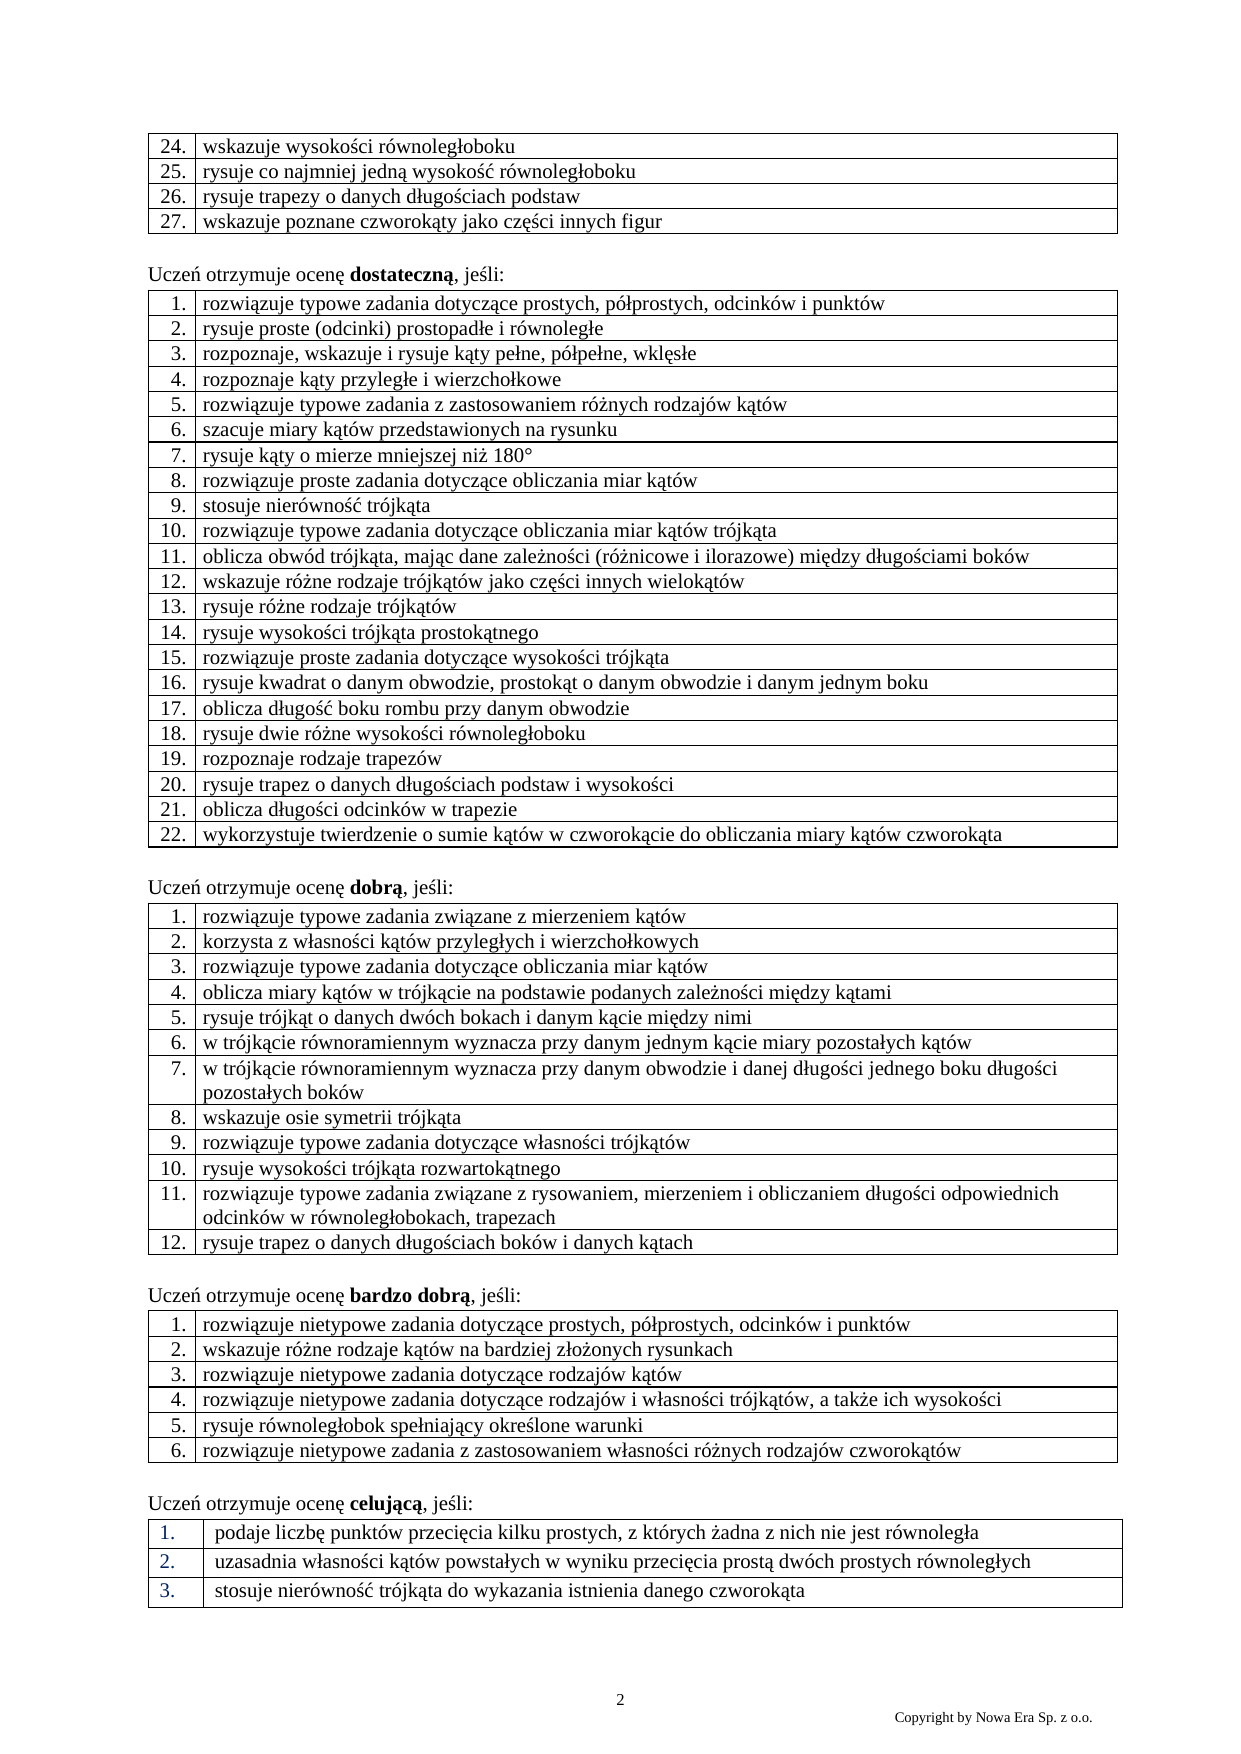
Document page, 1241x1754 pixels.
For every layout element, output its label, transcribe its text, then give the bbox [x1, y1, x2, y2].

table_cell wskazuje wysokości równoległoboku [196, 134, 1117, 158]
table_header 1. [149, 904, 195, 928]
table_cell 5. [149, 1413, 195, 1437]
table_cell rozwiązuje nietypowe zadania dotyczące rodzajów i własności trójkątów, a także ich wysokości [196, 1388, 1117, 1412]
table_cell rozwiązuje nietypowe zadania dotyczące rodzajów kątów [196, 1362, 1117, 1386]
table_cell rysuje trójkąt o danych dwóch bokach i danym kącie między nimi [196, 1005, 1117, 1029]
table_cell rysuje wysokości trójkąta rozwartokątnego [196, 1155, 1117, 1180]
table_cell 13. [149, 594, 195, 619]
table_cell w trójkącie równoramiennym wyznacza przy danym jednym kącie miary pozostałych kątów [196, 1030, 1117, 1054]
table_cell stosuje nierówność trójkąta do wykazania istnienia danego czworokąta [204, 1578, 1122, 1607]
table_cell 16. [149, 670, 195, 694]
table_cell rozpoznaje, wskazuje i rysuje kąty pełne, półpełne, wklęsłe [196, 341, 1117, 366]
table_header 1. [149, 1311, 195, 1336]
table_cell rysuje proste (odcinki) prostopadłe i równoległe [196, 316, 1117, 340]
table_cell 3. [149, 341, 195, 366]
table_cell rysuje wysokości trójkąta prostokątnego [196, 620, 1117, 644]
table_cell 10. [149, 519, 195, 543]
table_cell 26. [149, 184, 195, 208]
table_cell 6. [149, 1438, 195, 1462]
table_header rozwiązuje typowe zadania dotyczące prostych, półprostych, odcinków i punktów [196, 291, 1117, 315]
table_cell rozwiązuje proste zadania dotyczące obliczania miar kątów [196, 468, 1117, 492]
table_cell rysuje dwie różne wysokości równoległoboku [196, 721, 1117, 745]
table_cell 15. [149, 645, 195, 669]
table_cell rozwiązuje typowe zadania z zastosowaniem różnych rodzajów kątów [196, 392, 1117, 416]
table_cell wskazuje osie symetrii trójkąta [196, 1105, 1117, 1129]
table_cell 19. [149, 746, 195, 771]
table_cell 9. [149, 493, 195, 517]
table_cell rozpoznaje kąty przyległe i wierzchołkowe [196, 367, 1117, 391]
table_cell 2. [149, 929, 195, 953]
table_cell 5. [149, 1005, 195, 1029]
table_cell rysuje trapez o danych długościach podstaw i wysokości [196, 772, 1117, 796]
table_cell 11. [149, 544, 195, 568]
table_cell 4. [149, 980, 195, 1004]
table_cell 3. [149, 1578, 203, 1607]
table_cell 18. [149, 721, 195, 745]
table_cell 11. [149, 1181, 195, 1229]
table_cell 8. [149, 1105, 195, 1129]
table_header podaje liczbę punktów przecięcia kilku prostych, z których żadna z nich nie jest równoległa [204, 1520, 1122, 1548]
table_cell 22. [149, 822, 195, 846]
text Uczeń otrzymuje ocenę dobrą, jeśli: [148, 875, 1093, 899]
table_cell rysuje równoległobok spełniający określone warunki [196, 1413, 1117, 1437]
table_cell rysuje kąty o mierze mniejszej niż 180° [196, 443, 1117, 467]
table_header rozwiązuje nietypowe zadania dotyczące prostych, półprostych, odcinków i punktów [196, 1311, 1117, 1336]
table_cell 4. [149, 1388, 195, 1412]
table_cell rozwiązuje typowe zadania dotyczące własności trójkątów [196, 1130, 1117, 1154]
table_cell korzysta z własności kątów przyległych i wierzchołkowych [196, 929, 1117, 953]
table_cell 10. [149, 1155, 195, 1180]
table_cell 2. [149, 1337, 195, 1361]
table_cell 17. [149, 696, 195, 720]
table_cell rozwiązuje nietypowe zadania z zastosowaniem własności różnych rodzajów czworokątów [196, 1438, 1117, 1462]
table_cell szacuje miary kątów przedstawionych na rysunku [196, 417, 1117, 441]
table_cell oblicza obwód trójkąta, mając dane zależności (różnicowe i ilorazowe) między długościami boków [196, 544, 1117, 568]
table_cell oblicza długości odcinków w trapezie [196, 797, 1117, 821]
table_cell wskazuje poznane czworokąty jako części innych figur [196, 209, 1117, 233]
table_cell rysuje różne rodzaje trójkątów [196, 594, 1117, 619]
table_cell 6. [149, 417, 195, 441]
text Uczeń otrzymuje ocenę bardzo dobrą, jeśli: [148, 1283, 1093, 1307]
table_cell 4. [149, 367, 195, 391]
table_cell 24. [149, 134, 195, 158]
table_cell 25. [149, 159, 195, 183]
table_cell 5. [149, 392, 195, 416]
table_cell 2. [149, 1549, 203, 1577]
text Uczeń otrzymuje ocenę dostateczną, jeśli: [148, 262, 1093, 286]
table_cell 21. [149, 797, 195, 821]
table_cell w trójkącie równoramiennym wyznacza przy danym obwodzie i danej długości jednego boku długości pozostałych boków [196, 1056, 1117, 1104]
table_cell rozpoznaje rodzaje trapezów [196, 746, 1117, 771]
table_cell rozwiązuje typowe zadania dotyczące obliczania miar kątów trójkąta [196, 519, 1117, 543]
table_cell uzasadnia własności kątów powstałych w wyniku przecięcia prostą dwóch prostych równoległych [204, 1549, 1122, 1577]
table_header 1. [149, 291, 195, 315]
text Uczeń otrzymuje ocenę celującą, jeśli: [148, 1491, 1093, 1515]
table_cell rysuje trapez o danych długościach boków i danych kątach [196, 1230, 1117, 1254]
table_cell wskazuje różne rodzaje trójkątów jako części innych wielokątów [196, 569, 1117, 593]
table_cell 7. [149, 1056, 195, 1104]
table_cell oblicza długość boku rombu przy danym obwodzie [196, 696, 1117, 720]
table_cell 7. [149, 443, 195, 467]
table_cell 20. [149, 772, 195, 796]
table_cell rysuje co najmniej jedną wysokość równoległoboku [196, 159, 1117, 183]
table_cell wskazuje różne rodzaje kątów na bardziej złożonych rysunkach [196, 1337, 1117, 1361]
table_cell rozwiązuje typowe zadania związane z rysowaniem, mierzeniem i obliczaniem długości odpowiednich odcinków w równoległobokach, trapezach [196, 1181, 1117, 1229]
table_cell 6. [149, 1030, 195, 1054]
table_cell stosuje nierówność trójkąta [196, 493, 1117, 517]
table_cell 2. [149, 316, 195, 340]
table_cell rozwiązuje typowe zadania dotyczące obliczania miar kątów [196, 954, 1117, 979]
table_cell 12. [149, 1230, 195, 1254]
table_cell oblicza miary kątów w trójkącie na podstawie podanych zależności między kątami [196, 980, 1117, 1004]
table_cell rozwiązuje proste zadania dotyczące wysokości trójkąta [196, 645, 1117, 669]
table_cell 8. [149, 468, 195, 492]
table_cell 3. [149, 1362, 195, 1386]
table_cell 12. [149, 569, 195, 593]
table_cell rysuje kwadrat o danym obwodzie, prostokąt o danym obwodzie i danym jednym boku [196, 670, 1117, 694]
table_cell 27. [149, 209, 195, 233]
table_header 1. [149, 1520, 203, 1548]
table_cell 3. [149, 954, 195, 979]
table_cell rysuje trapezy o danych długościach podstaw [196, 184, 1117, 208]
table_header rozwiązuje typowe zadania związane z mierzeniem kątów [196, 904, 1117, 928]
table_cell wykorzystuje twierdzenie o sumie kątów w czworokącie do obliczania miary kątów czworokąta [196, 822, 1117, 846]
table_cell 14. [149, 620, 195, 644]
table_cell 9. [149, 1130, 195, 1154]
